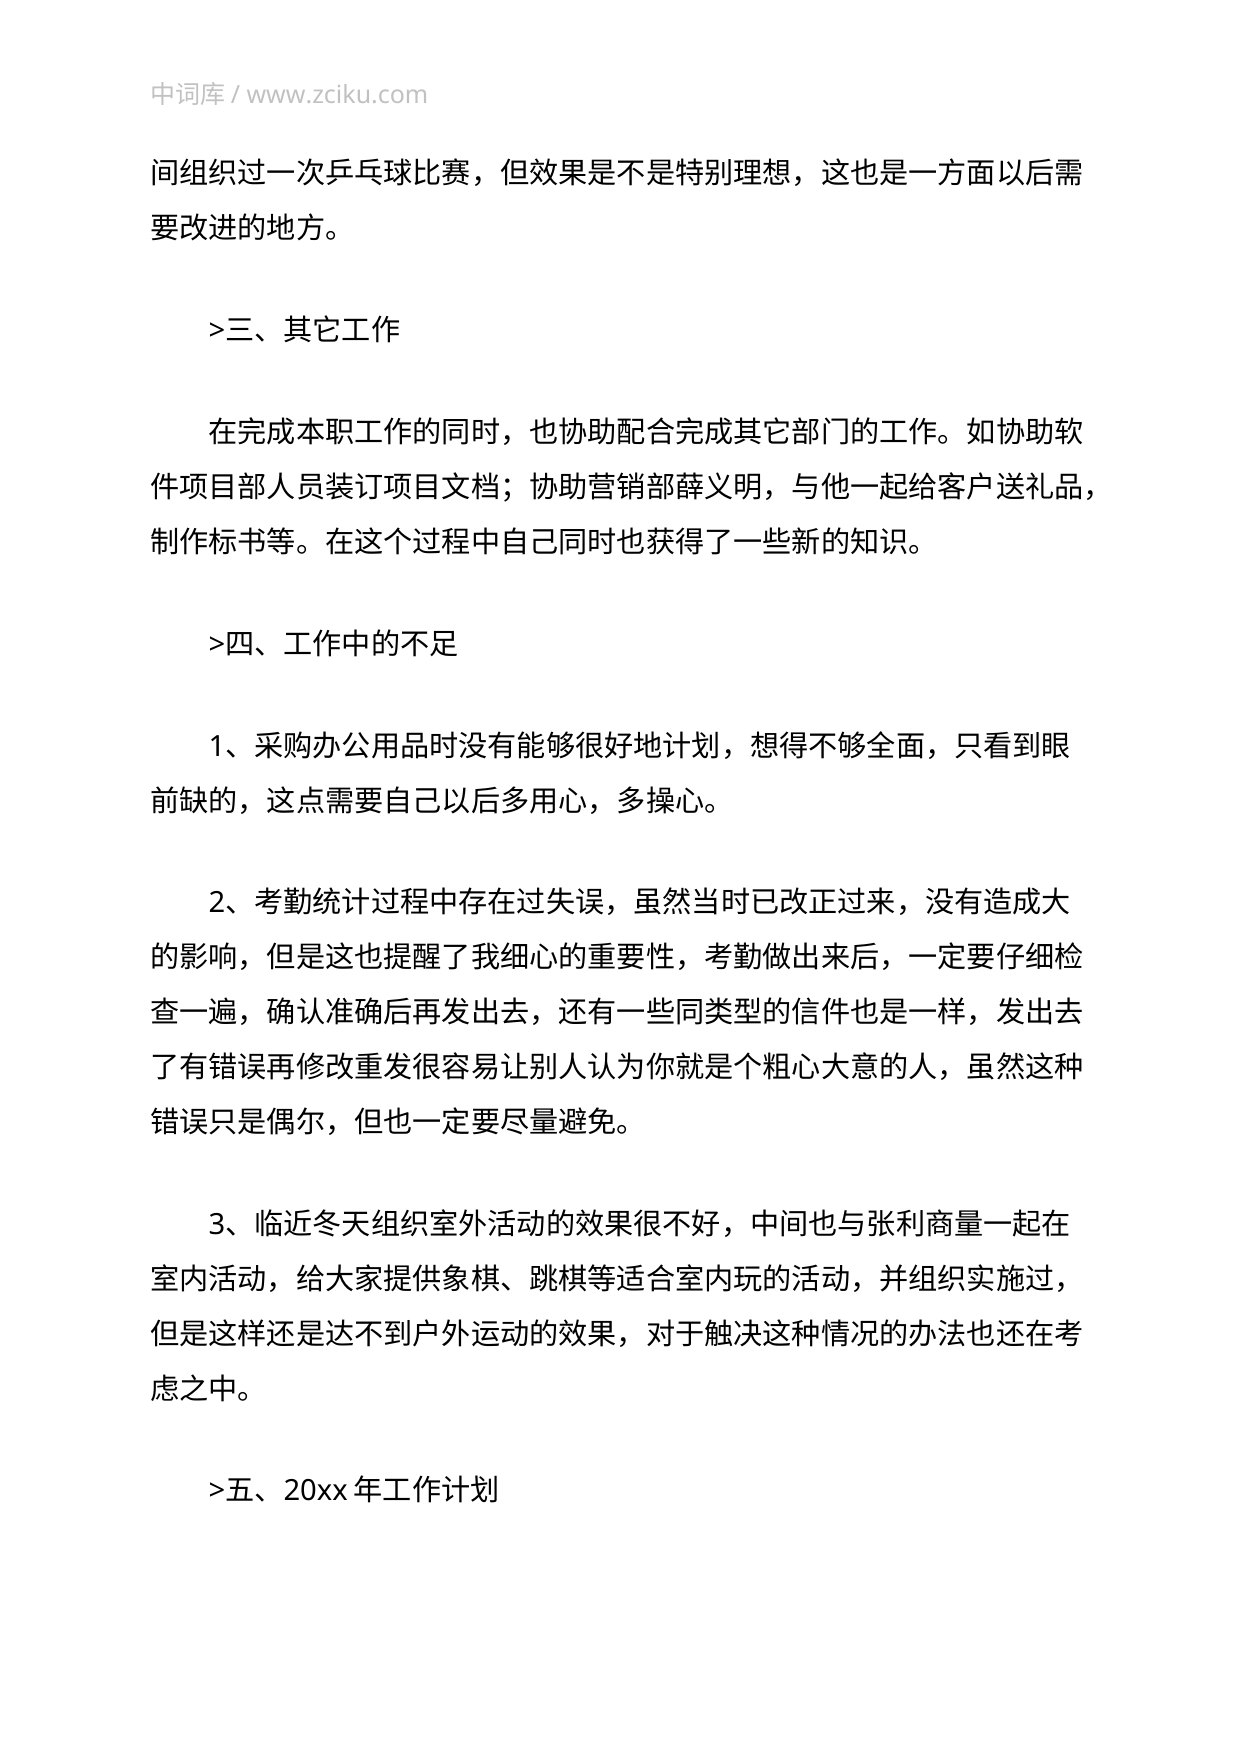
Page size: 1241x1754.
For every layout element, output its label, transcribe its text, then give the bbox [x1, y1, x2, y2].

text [150, 150, 1090, 247]
text 在完成本职工作的同时，也协助配合完成其它部门的工作。如协助软件项目部人员装订项目文档；协助营销部薛义明，与他一起给客户送礼品，制作标书等。在这个过程中自己同时也获得了一些新的知识。 [150, 409, 1090, 561]
text 3、临近冬天组织室外活动的效果很不好，中间也与张利商量一起在室内活动，给大家提供象棋、跳棋等适合室内玩的活动，并组织实施过，但是这样还是达不到户外运动的效果，对于触决这种情况的办法也还在考虑之中。 [150, 1200, 1090, 1407]
text 1、采购办公用品时没有能够很好地计划，想得不够全面，只看到眼前缺的，这点需要自己以后多用心，多操心。 [150, 722, 1090, 819]
text >四、工作中的不足 [150, 620, 1090, 663]
text 2、考勤统计过程中存在过失误，虽然当时已改正过来，没有造成大的影响，但是这也提醒了我细心的重要性，考勤做出来后，一定要仔细检查一遍，确认准确后再发出去，还有一些同类型的信件也是一样，发出去了有错误再修改重发很容易让别人认为你就是个粗心大意的人，虽然这种错误只是偶尔，但也一定要尽量避免。 [150, 879, 1090, 1141]
text >五、20xx年工作计划 [150, 1467, 1090, 1509]
text >三、其它工作 [150, 307, 1090, 349]
